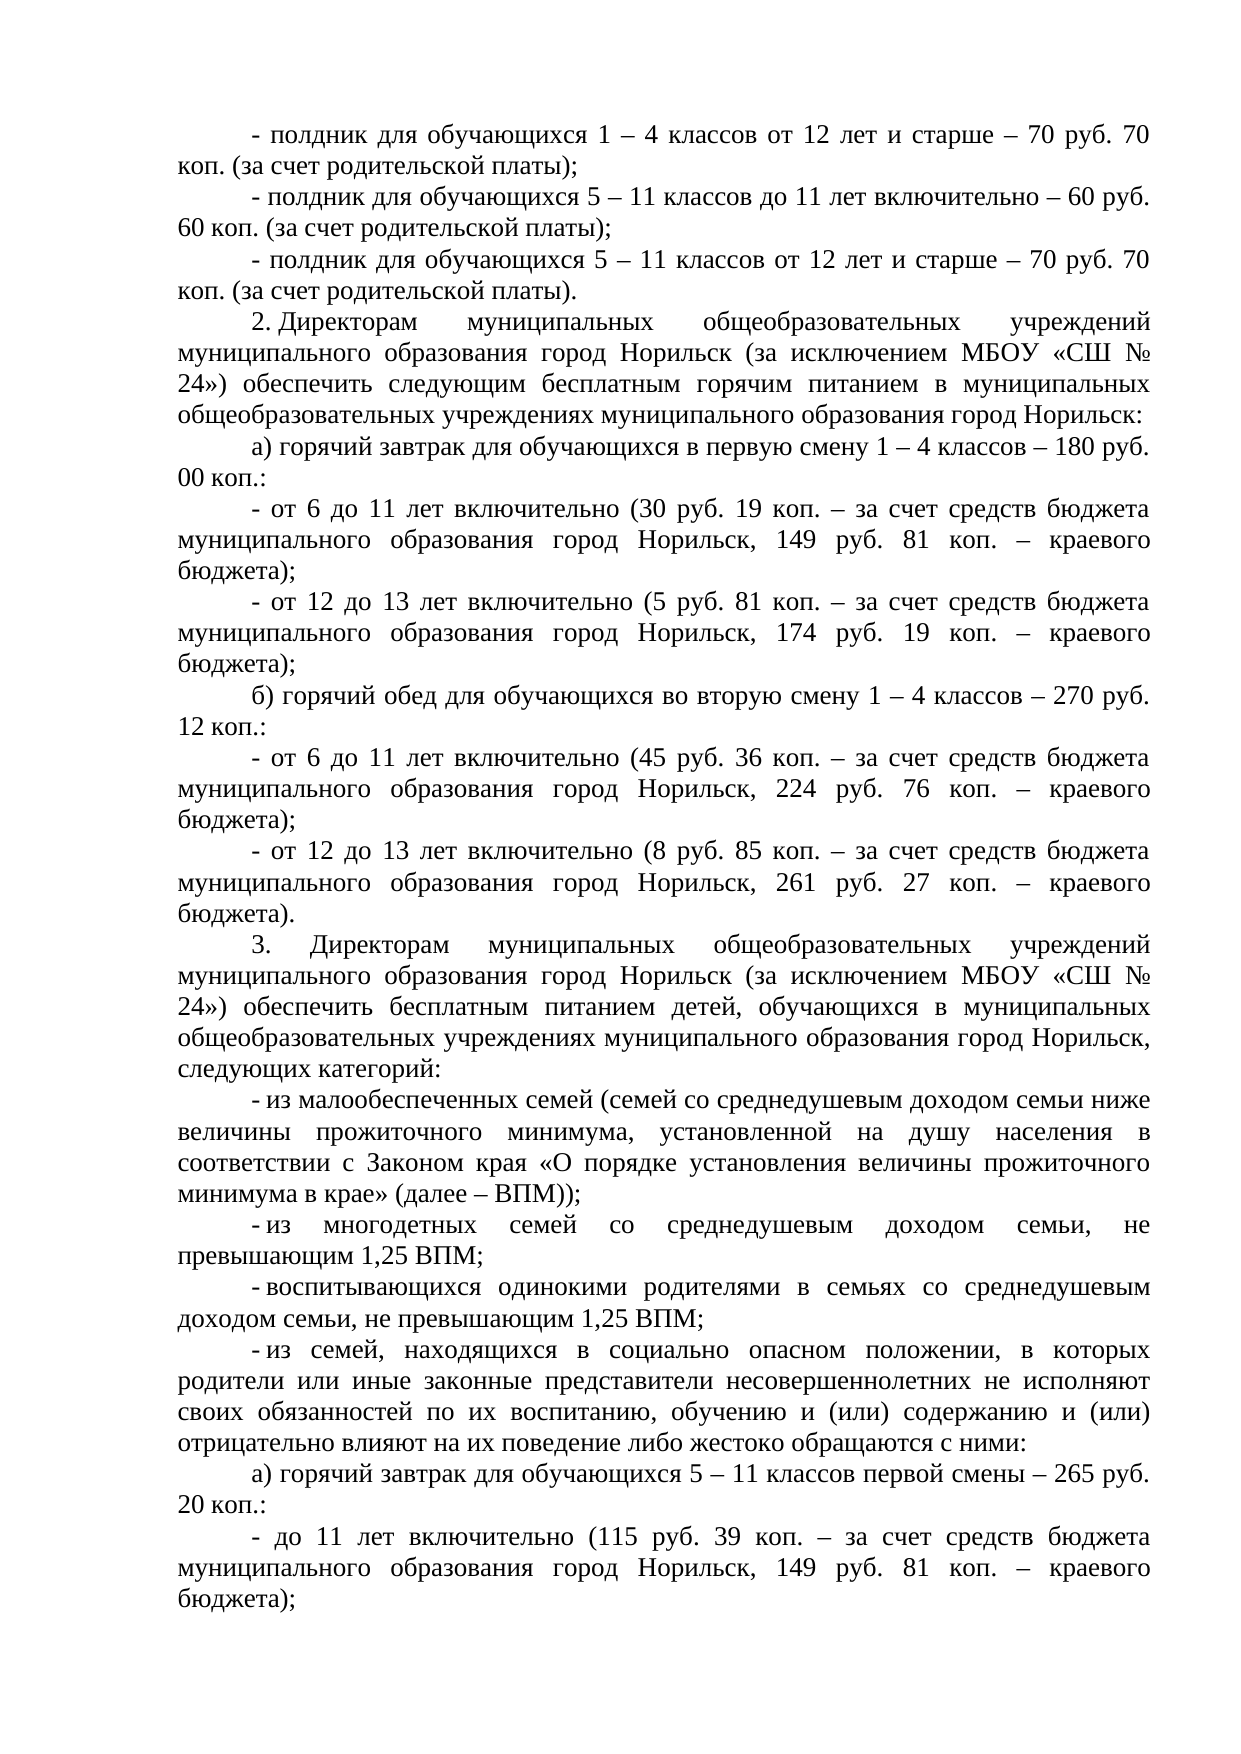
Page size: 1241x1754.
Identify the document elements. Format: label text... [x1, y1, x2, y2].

text - воспитывающихся одинокими родителями в семьях со среднедушевым доходом семьи, не превышающим 1,25 ВПМ; [177, 1271, 1152, 1333]
text - из малообеспеченных семей (семей со среднедушевым доходом семьи ниже величины прожиточного минимума, установленной на душу населения в соответствии с Законом края «О порядке установления величины прожиточного минимума в крае» (далее – ВПМ)); [177, 1084, 1152, 1208]
text а) горячий завтрак для обучающихся в первую смену 1 – 4 классов – 180 руб. 00 коп.: [177, 429, 1152, 492]
text - полдник для обучающихся 1 – 4 классов от 12 лет и старше – 70 руб. 70 коп. (за счет родительской платы); [177, 118, 1152, 180]
text а) горячий завтрак для обучающихся 5 – 11 классов первой смены – 265 руб. 20 коп.: [177, 1457, 1152, 1520]
text - полдник для обучающихся 5 – 11 классов от 12 лет и старше – 70 руб. 70 коп. (за счет родительской платы). [177, 243, 1152, 305]
text - до 11 лет включительно (115 руб. 39 коп. – за счет средств бюджета муниципального образования город Норильск, 149 руб. 81 коп. – краевого бюджета); [177, 1520, 1152, 1613]
text 2. Директорам муниципальных общеобразовательных учреждений муниципального образования город Норильск (за исключением МБОУ «СШ № 24») обеспечить следующим бесплатным горячим питанием в муниципальных общеобразовательных учреждениях муниципального образования город Норильск: [177, 305, 1152, 429]
text - из семей, находящихся в социально опасном положении, в которых родители или иные законные представители несовершеннолетних не исполняют своих обязанностей по их воспитанию, обучению и (или) содержанию и (или) отрицательно влияют на их поведение либо жестоко обращаются с ними: [177, 1333, 1152, 1457]
text - от 6 до 11 лет включительно (30 руб. 19 коп. – за счет средств бюджета муниципального образования город Норильск, 149 руб. 81 коп. – краевого бюджета); [177, 492, 1152, 585]
text - от 6 до 11 лет включительно (45 руб. 36 коп. – за счет средств бюджета муниципального образования город Норильск, 224 руб. 76 коп. – краевого бюджета); [177, 741, 1152, 834]
text - полдник для обучающихся 5 – 11 классов до 11 лет включительно – 60 руб. 60 коп. (за счет родительской платы); [177, 180, 1152, 243]
text - от 12 до 13 лет включительно (8 руб. 85 коп. – за счет средств бюджета муниципального образования город Норильск, 261 руб. 27 коп. – краевого бюджета). [177, 834, 1152, 928]
text б) горячий обед для обучающихся во вторую смену 1 – 4 классов – 270 руб. 12 коп.: [177, 679, 1152, 741]
text 3. Директорам муниципальных общеобразовательных учреждений муниципального образования город Норильск (за исключением МБОУ «СШ № 24») обеспечить бесплатным питанием детей, обучающихся в муниципальных общеобразовательных учреждениях муниципального образования город Норильск, следующих категорий: [177, 928, 1152, 1084]
text - из многодетных семей со среднедушевым доходом семьи, не превышающим 1,25 ВПМ; [177, 1208, 1152, 1271]
text - от 12 до 13 лет включительно (5 руб. 81 коп. – за счет средств бюджета муниципального образования город Норильск, 174 руб. 19 коп. – краевого бюджета); [177, 585, 1152, 679]
